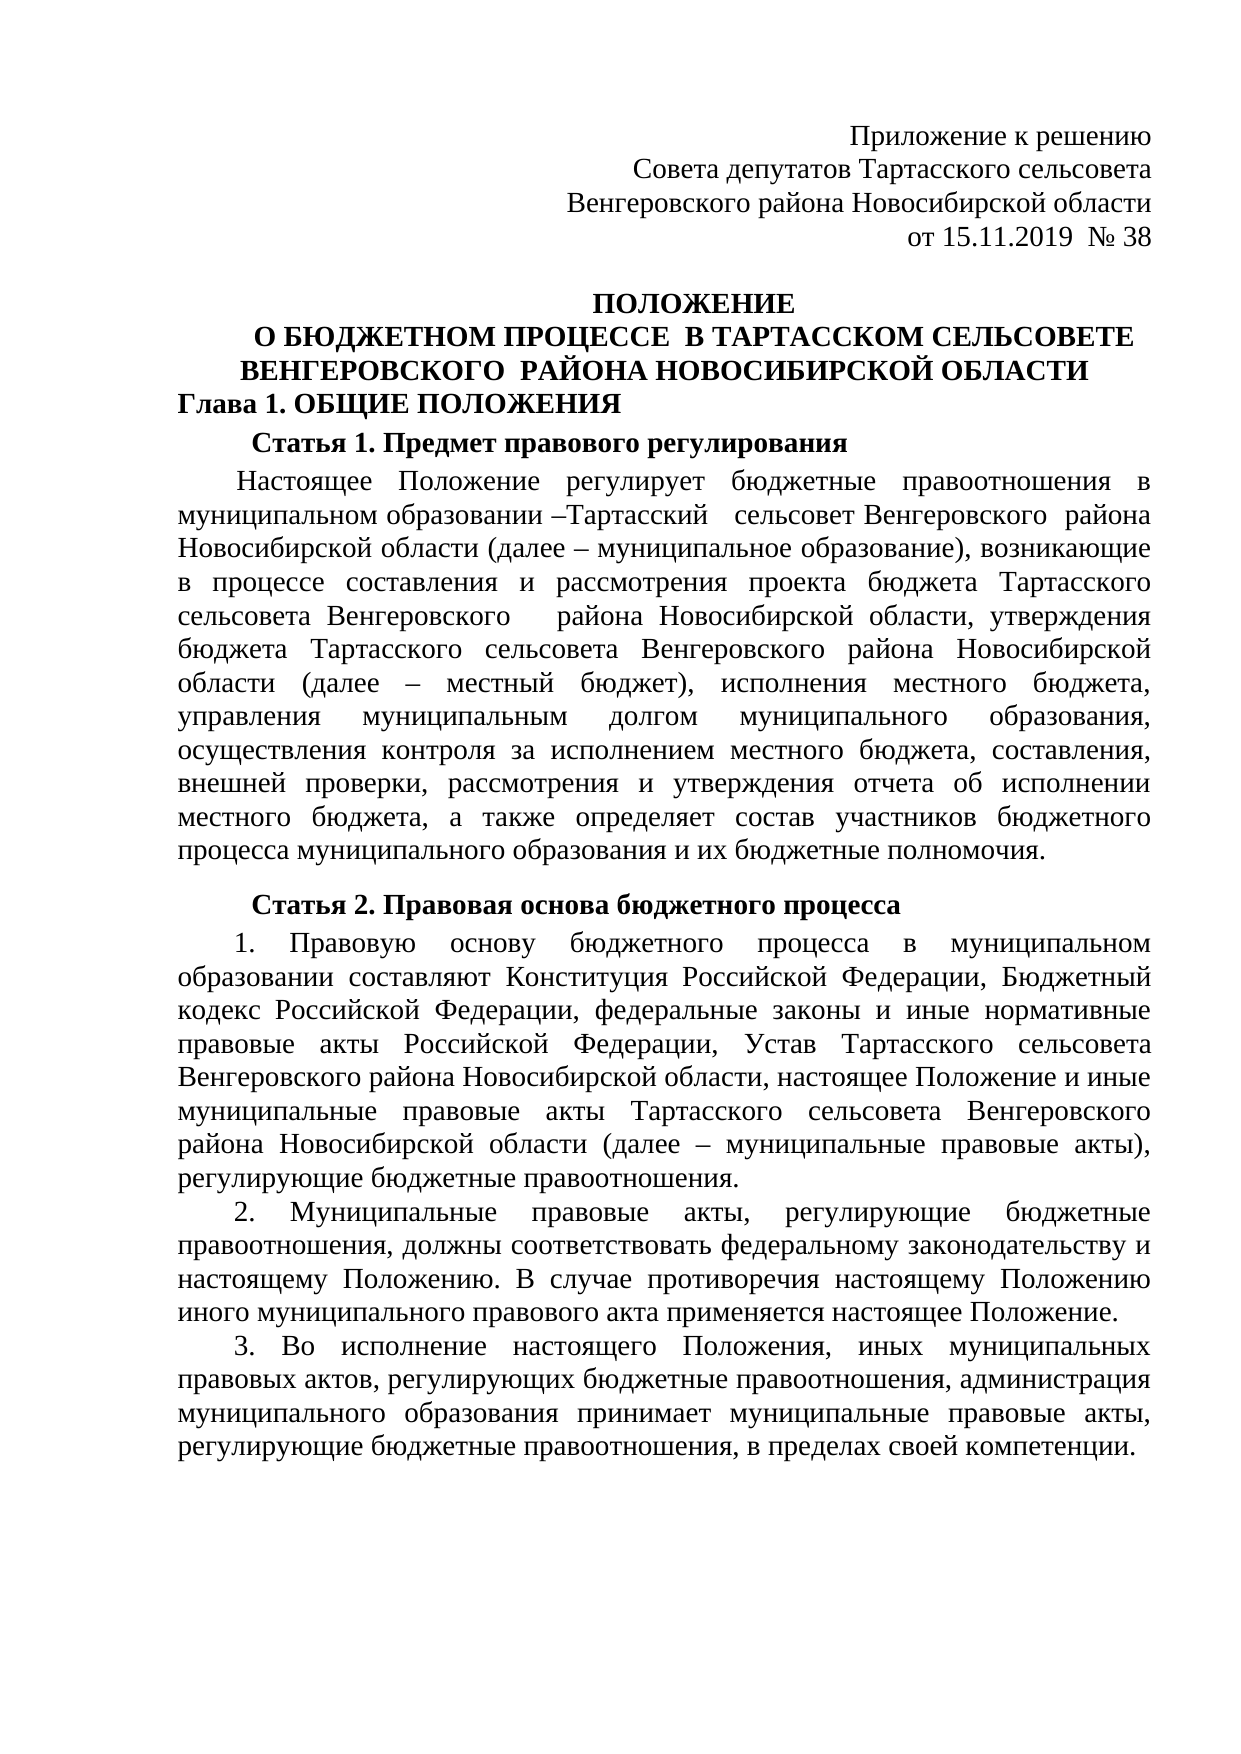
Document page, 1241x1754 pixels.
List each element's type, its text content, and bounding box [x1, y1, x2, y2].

title ПОЛОЖЕНИЕ [177, 286, 1152, 319]
text от 15.11.2019 № 38 [177, 219, 1152, 252]
title О БЮДЖЕТНОМ ПРОЦЕССЕ В ТАРТАССКОМ СЕЛЬСОВЕТЕ ВЕНГЕРОВСКОГО РАЙОНА НОВОСИБИРСКОЙ ОБЛАСТИ [177, 319, 1152, 386]
subtitle Статья 1. Предмет правового регулирования [177, 425, 1152, 458]
text Приложение к решению [177, 118, 1152, 152]
subtitle Статья 2. Правовая основа бюджетного процесса [177, 887, 1152, 920]
text Венгеровского района Новосибирской области [177, 185, 1152, 219]
text 1. Правовую основу бюджетного процесса в муниципальном образовании составляют Конституция Российской Федерации, Бюджетный кодекс Российской Федерации, федеральные законы и иные нормативные правовые акты Российской Федерации, Устав Тартасского сельсовета Венгеровского района Новосибирской области, настоящее Положение и иные муниципальные правовые акты Тартасского сельсовета Венгеровского района Новосибирской области (далее – муниципальные правовые акты), регулирующие бюджетные правоотношения. [177, 925, 1152, 1194]
text 2. Муниципальные правовые акты, регулирующие бюджетные правоотношения, должны соответствовать федеральному законодательству и настоящему Положению. В случае противоречия настоящему Положению иного муниципального правового акта применяется настоящее Положение. [177, 1194, 1152, 1328]
subtitle Глава 1. ОБЩИЕ ПОЛОЖЕНИЯ [177, 386, 1152, 420]
text Совета депутатов Тартасского сельсовета [177, 152, 1152, 185]
text 3. Во исполнение настоящего Положения, иных муниципальных правовых актов, регулирующих бюджетные правоотношения, администрация муниципального образования принимает муниципальные правовые акты, регулирующие бюджетные правоотношения, в пределах своей компетенции. [177, 1328, 1152, 1462]
text Настоящее Положение регулирует бюджетные правоотношения в муниципальном образовании –Тартасский сельсовет Венгеровского района Новосибирской области (далее – муниципальное образование), возникающие в процессе составления и рассмотрения проекта бюджета Тартасского сельсовета Венгеровского района Новосибирской области, утверждения бюджета Тартасского сельсовета Венгеровского района Новосибирской области (далее – местный бюджет), исполнения местного бюджета, управления муниципальным долгом муниципального образования, осуществления контроля за исполнением местного бюджета, составления, внешней проверки, рассмотрения и утверждения отчета об исполнении местного бюджета, а также определяет состав участников бюджетного процесса муниципального образования и их бюджетные полномочия. [177, 463, 1152, 866]
